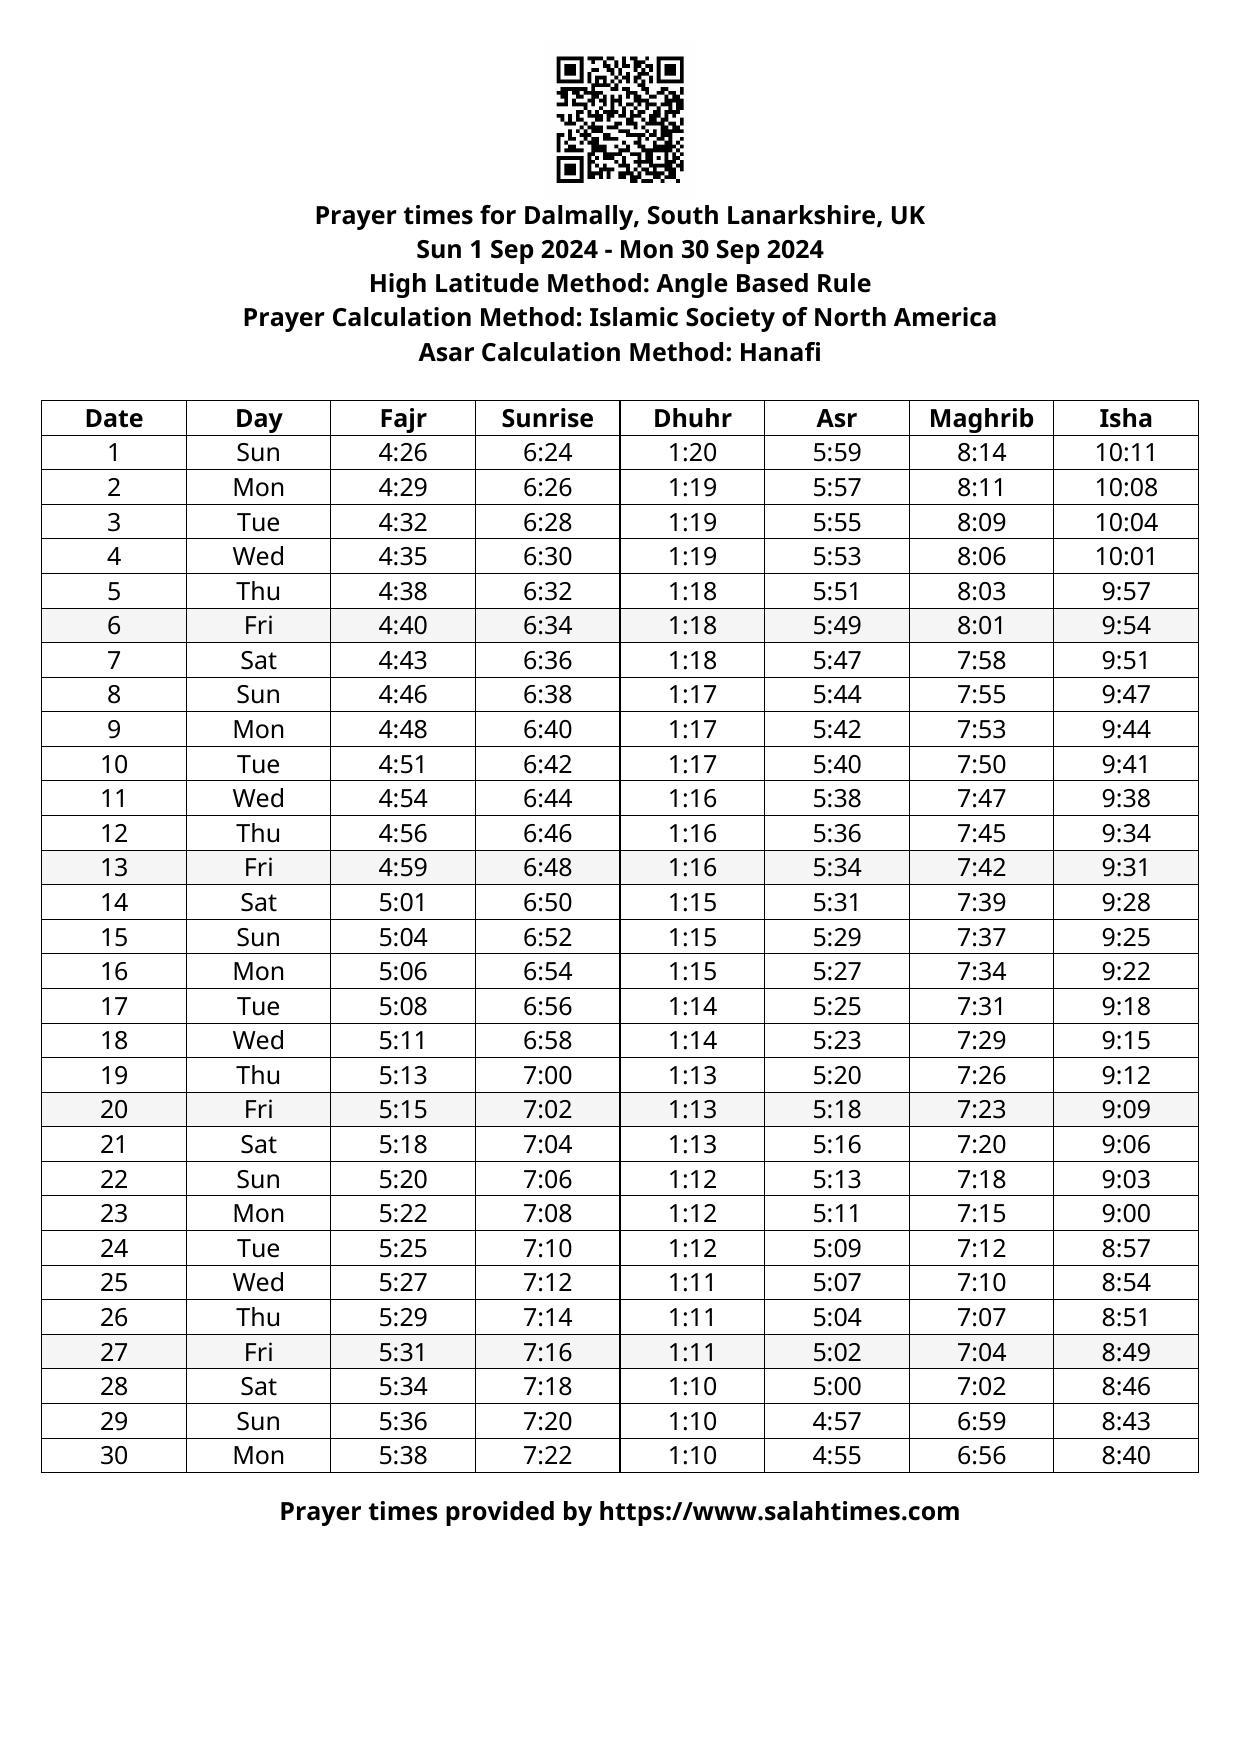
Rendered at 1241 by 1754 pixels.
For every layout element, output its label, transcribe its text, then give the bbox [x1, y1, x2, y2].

table_cell 1:12 [621, 1162, 764, 1195]
table_cell 6:32 [476, 574, 619, 607]
table_cell 9:22 [1054, 954, 1198, 988]
table_header Dhuhr [621, 401, 764, 434]
table_cell 10:11 [1054, 436, 1198, 469]
table_cell 9:12 [1054, 1058, 1198, 1092]
table_cell 5:06 [331, 954, 475, 988]
text Prayer times provided by https://www.salahtimes.com [42, 1494, 1198, 1528]
table_cell 4:35 [331, 539, 475, 573]
table_cell 8:09 [910, 505, 1053, 538]
table_cell 10:01 [1054, 539, 1198, 573]
table_cell Tue [187, 505, 330, 538]
table_cell 11 [42, 781, 186, 815]
table_cell Tue [187, 747, 330, 780]
table_cell 5:55 [765, 505, 909, 538]
table_cell 8:11 [910, 470, 1053, 504]
table_cell 4:40 [331, 609, 475, 642]
table_cell 5:59 [765, 436, 909, 469]
table_cell Sun [187, 920, 330, 953]
table_cell 1:19 [621, 505, 764, 538]
table_cell Thu [187, 1300, 330, 1334]
table_cell 5:20 [765, 1058, 909, 1092]
table_cell 5:25 [765, 989, 909, 1022]
table_cell 2 [42, 470, 186, 504]
table_cell 7:58 [910, 643, 1053, 677]
table_cell 4:38 [331, 574, 475, 607]
table_cell 9:00 [1054, 1196, 1198, 1230]
table_cell 5:38 [765, 781, 909, 815]
table_cell 9:57 [1054, 574, 1198, 607]
table_cell 4:29 [331, 470, 475, 504]
table_cell 7:37 [910, 920, 1053, 953]
table_cell 9:06 [1054, 1127, 1198, 1161]
table_cell 1:20 [621, 436, 764, 469]
table_cell 5:27 [331, 1266, 475, 1299]
table_cell 7:00 [476, 1058, 619, 1092]
table_cell 6:38 [476, 678, 619, 711]
table_cell 7:42 [910, 851, 1053, 884]
table_cell 9:38 [1054, 781, 1198, 815]
table_cell Thu [187, 816, 330, 849]
table_cell 20 [42, 1093, 186, 1126]
table_cell 6:54 [476, 954, 619, 988]
table_header Fajr [331, 401, 475, 434]
table_cell 6:56 [910, 1439, 1053, 1472]
table_cell 8:14 [910, 436, 1053, 469]
table_cell 1:10 [621, 1439, 764, 1472]
table_cell 7:14 [476, 1300, 619, 1334]
table_cell Mon [187, 712, 330, 746]
table_cell 5:40 [765, 747, 909, 780]
text Asar Calculation Method: Hanafi [42, 334, 1198, 368]
table_cell 1:12 [621, 1231, 764, 1264]
table_cell 9:03 [1054, 1162, 1198, 1195]
table_cell Fri [187, 851, 330, 884]
table_cell 5:04 [331, 920, 475, 953]
table_cell 4:48 [331, 712, 475, 746]
table_header Asr [765, 401, 909, 434]
table_cell 1:19 [621, 539, 764, 573]
table_cell 5:15 [331, 1093, 475, 1126]
table_cell Mon [187, 954, 330, 988]
table_cell 5:04 [765, 1300, 909, 1334]
table_cell 6:28 [476, 505, 619, 538]
table_cell 1:16 [621, 851, 764, 884]
table_cell 7:16 [476, 1335, 619, 1368]
table_cell 5:44 [765, 678, 909, 711]
table_cell Sun [187, 1404, 330, 1437]
table_cell 13 [42, 851, 186, 884]
table_cell Thu [187, 1058, 330, 1092]
table_cell Sat [187, 1127, 330, 1161]
table_cell 1:10 [621, 1404, 764, 1437]
text Prayer Calculation Method: Islamic Society of North America [42, 300, 1198, 334]
table_cell 6:56 [476, 989, 619, 1022]
table_cell 8:51 [1054, 1300, 1198, 1334]
table_header Isha [1054, 401, 1198, 434]
table_cell 1 [42, 436, 186, 469]
table_cell 5:27 [765, 954, 909, 988]
table_cell 7:29 [910, 1024, 1053, 1057]
table_cell Tue [187, 1231, 330, 1264]
table_cell 6:52 [476, 920, 619, 953]
table_cell 7:53 [910, 712, 1053, 746]
table_cell 5:51 [765, 574, 909, 607]
table_header Date [42, 401, 186, 434]
picture [542, 41, 699, 198]
table_cell 5:34 [331, 1369, 475, 1403]
table_cell 8:06 [910, 539, 1053, 573]
table_cell 7:02 [910, 1369, 1053, 1403]
table_cell 6:44 [476, 781, 619, 815]
table_cell 10:04 [1054, 505, 1198, 538]
table_cell 14 [42, 885, 186, 919]
table_cell 7:55 [910, 678, 1053, 711]
text Sun 1 Sep 2024 - Mon 30 Sep 2024 [42, 232, 1198, 266]
table_cell 1:11 [621, 1335, 764, 1368]
table_cell 4:55 [765, 1439, 909, 1472]
table_cell 7:23 [910, 1093, 1053, 1126]
table_cell 7:08 [476, 1196, 619, 1230]
table_cell 7:20 [910, 1127, 1053, 1161]
table_cell 16 [42, 954, 186, 988]
table_cell 7:18 [476, 1369, 619, 1403]
table_cell 7:10 [910, 1266, 1053, 1299]
table_cell 23 [42, 1196, 186, 1230]
text High Latitude Method: Angle Based Rule [42, 266, 1198, 300]
table_cell 6:59 [910, 1404, 1053, 1437]
table_cell 21 [42, 1127, 186, 1161]
table_cell 1:12 [621, 1196, 764, 1230]
table_cell 5:18 [331, 1127, 475, 1161]
table_cell 7:06 [476, 1162, 619, 1195]
table_cell 5:23 [765, 1024, 909, 1057]
table_cell 4:26 [331, 436, 475, 469]
table_cell Wed [187, 1266, 330, 1299]
table_cell 7:07 [910, 1300, 1053, 1334]
table_cell 18 [42, 1024, 186, 1057]
table_cell 9 [42, 712, 186, 746]
table_cell 1:11 [621, 1266, 764, 1299]
table_cell 1:18 [621, 574, 764, 607]
table_cell 7:15 [910, 1196, 1053, 1230]
text Prayer times for Dalmally, South Lanarkshire, UK [42, 198, 1198, 232]
table_cell 8:43 [1054, 1404, 1198, 1437]
table_cell 5:57 [765, 470, 909, 504]
table_cell Wed [187, 781, 330, 815]
table_header Sunrise [476, 401, 619, 434]
table_cell 7 [42, 643, 186, 677]
table_cell 4:43 [331, 643, 475, 677]
table_cell Sat [187, 1369, 330, 1403]
table_cell Sun [187, 436, 330, 469]
table_cell Wed [187, 539, 330, 573]
table_cell Tue [187, 989, 330, 1022]
table_cell 9:31 [1054, 851, 1198, 884]
table_cell 1:16 [621, 781, 764, 815]
table_cell 6:26 [476, 470, 619, 504]
table_cell 8:46 [1054, 1369, 1198, 1403]
table_cell 9:15 [1054, 1024, 1198, 1057]
table_cell 6:24 [476, 436, 619, 469]
table_cell 6:50 [476, 885, 619, 919]
table_cell 1:19 [621, 470, 764, 504]
table_cell 1:17 [621, 712, 764, 746]
table_cell 5:31 [331, 1335, 475, 1368]
table_cell 8:54 [1054, 1266, 1198, 1299]
table_cell 19 [42, 1058, 186, 1092]
table_cell 9:18 [1054, 989, 1198, 1022]
table_cell Sun [187, 1162, 330, 1195]
table_cell Thu [187, 574, 330, 607]
table_cell 5:36 [765, 816, 909, 849]
table_cell 22 [42, 1162, 186, 1195]
table_cell 8:49 [1054, 1335, 1198, 1368]
table_cell 7:50 [910, 747, 1053, 780]
table_cell 15 [42, 920, 186, 953]
table_cell Sat [187, 885, 330, 919]
table_cell 8:03 [910, 574, 1053, 607]
table_cell 9:28 [1054, 885, 1198, 919]
table_cell 1:13 [621, 1058, 764, 1092]
table_cell 8:40 [1054, 1439, 1198, 1472]
table_cell 5:22 [331, 1196, 475, 1230]
table_cell 7:26 [910, 1058, 1053, 1092]
table_cell 10:08 [1054, 470, 1198, 504]
table_cell 1:17 [621, 747, 764, 780]
table_cell 5:31 [765, 885, 909, 919]
table_cell Fri [187, 609, 330, 642]
table_cell 5:34 [765, 851, 909, 884]
table_cell 1:18 [621, 643, 764, 677]
table_cell 1:15 [621, 954, 764, 988]
table_cell 6 [42, 609, 186, 642]
table_cell 1:17 [621, 678, 764, 711]
table_cell 9:51 [1054, 643, 1198, 677]
table_cell Fri [187, 1093, 330, 1126]
table_cell 27 [42, 1335, 186, 1368]
table_cell 5:29 [331, 1300, 475, 1334]
table_cell 9:54 [1054, 609, 1198, 642]
table_cell 1:16 [621, 816, 764, 849]
table_cell 5:16 [765, 1127, 909, 1161]
table_cell 1:13 [621, 1127, 764, 1161]
table_cell 5:29 [765, 920, 909, 953]
table_cell 7:12 [910, 1231, 1053, 1264]
table_cell 1:14 [621, 1024, 764, 1057]
table_cell 6:36 [476, 643, 619, 677]
table_cell Sat [187, 643, 330, 677]
table_cell 1:13 [621, 1093, 764, 1126]
table_cell 9:34 [1054, 816, 1198, 849]
table_cell Mon [187, 1196, 330, 1230]
table_cell 10 [42, 747, 186, 780]
table_cell 5:00 [765, 1369, 909, 1403]
table_cell Mon [187, 470, 330, 504]
table_cell 5 [42, 574, 186, 607]
table_cell 26 [42, 1300, 186, 1334]
table_cell 4 [42, 539, 186, 573]
table_cell 9:44 [1054, 712, 1198, 746]
table_cell 4:51 [331, 747, 475, 780]
table_cell 5:42 [765, 712, 909, 746]
table_cell 5:02 [765, 1335, 909, 1368]
table_cell 7:04 [476, 1127, 619, 1161]
table_cell 9:09 [1054, 1093, 1198, 1126]
table_cell 4:46 [331, 678, 475, 711]
table_cell 5:49 [765, 609, 909, 642]
table_cell 7:18 [910, 1162, 1053, 1195]
table_cell 6:46 [476, 816, 619, 849]
table_cell 5:25 [331, 1231, 475, 1264]
table_cell 5:53 [765, 539, 909, 573]
table_cell 4:54 [331, 781, 475, 815]
table_header Day [187, 401, 330, 434]
table_cell 4:59 [331, 851, 475, 884]
table_cell 7:02 [476, 1093, 619, 1126]
table_cell 7:45 [910, 816, 1053, 849]
table_cell 7:20 [476, 1404, 619, 1437]
table_cell 1:11 [621, 1300, 764, 1334]
table_cell 4:32 [331, 505, 475, 538]
table_cell 3 [42, 505, 186, 538]
table_cell 5:18 [765, 1093, 909, 1126]
table_cell 7:04 [910, 1335, 1053, 1368]
table_cell 5:13 [765, 1162, 909, 1195]
table_cell 28 [42, 1369, 186, 1403]
table_cell 5:13 [331, 1058, 475, 1092]
table_cell 1:15 [621, 885, 764, 919]
table_cell 5:11 [331, 1024, 475, 1057]
table_cell 8:57 [1054, 1231, 1198, 1264]
table_cell 6:42 [476, 747, 619, 780]
table_cell Mon [187, 1439, 330, 1472]
table_cell 17 [42, 989, 186, 1022]
table_cell 7:10 [476, 1231, 619, 1264]
table_cell 8 [42, 678, 186, 711]
table_cell 7:31 [910, 989, 1053, 1022]
table_cell Wed [187, 1024, 330, 1057]
table_cell 1:14 [621, 989, 764, 1022]
table_cell 5:47 [765, 643, 909, 677]
table_cell 4:57 [765, 1404, 909, 1437]
table_cell 7:22 [476, 1439, 619, 1472]
table_cell 30 [42, 1439, 186, 1472]
table_cell 5:09 [765, 1231, 909, 1264]
table_cell Fri [187, 1335, 330, 1368]
table_cell 6:48 [476, 851, 619, 884]
table_cell 5:20 [331, 1162, 475, 1195]
table_cell 1:15 [621, 920, 764, 953]
table_cell 29 [42, 1404, 186, 1437]
table_cell 5:36 [331, 1404, 475, 1437]
table_cell Sun [187, 678, 330, 711]
table_cell 1:10 [621, 1369, 764, 1403]
table_cell 9:25 [1054, 920, 1198, 953]
table_cell 5:07 [765, 1266, 909, 1299]
table_cell 5:38 [331, 1439, 475, 1472]
table_cell 7:34 [910, 954, 1053, 988]
table_cell 24 [42, 1231, 186, 1264]
table_cell 8:01 [910, 609, 1053, 642]
table_cell 25 [42, 1266, 186, 1299]
table_cell 6:30 [476, 539, 619, 573]
table_cell 9:41 [1054, 747, 1198, 780]
table_cell 12 [42, 816, 186, 849]
table_cell 5:01 [331, 885, 475, 919]
table_cell 6:58 [476, 1024, 619, 1057]
table_header Maghrib [910, 401, 1053, 434]
table_cell 6:40 [476, 712, 619, 746]
table_cell 5:11 [765, 1196, 909, 1230]
table_cell 5:08 [331, 989, 475, 1022]
table_cell 9:47 [1054, 678, 1198, 711]
table_cell 7:47 [910, 781, 1053, 815]
table_cell 6:34 [476, 609, 619, 642]
table_cell 7:39 [910, 885, 1053, 919]
table_cell 7:12 [476, 1266, 619, 1299]
table_cell 4:56 [331, 816, 475, 849]
table_cell 1:18 [621, 609, 764, 642]
